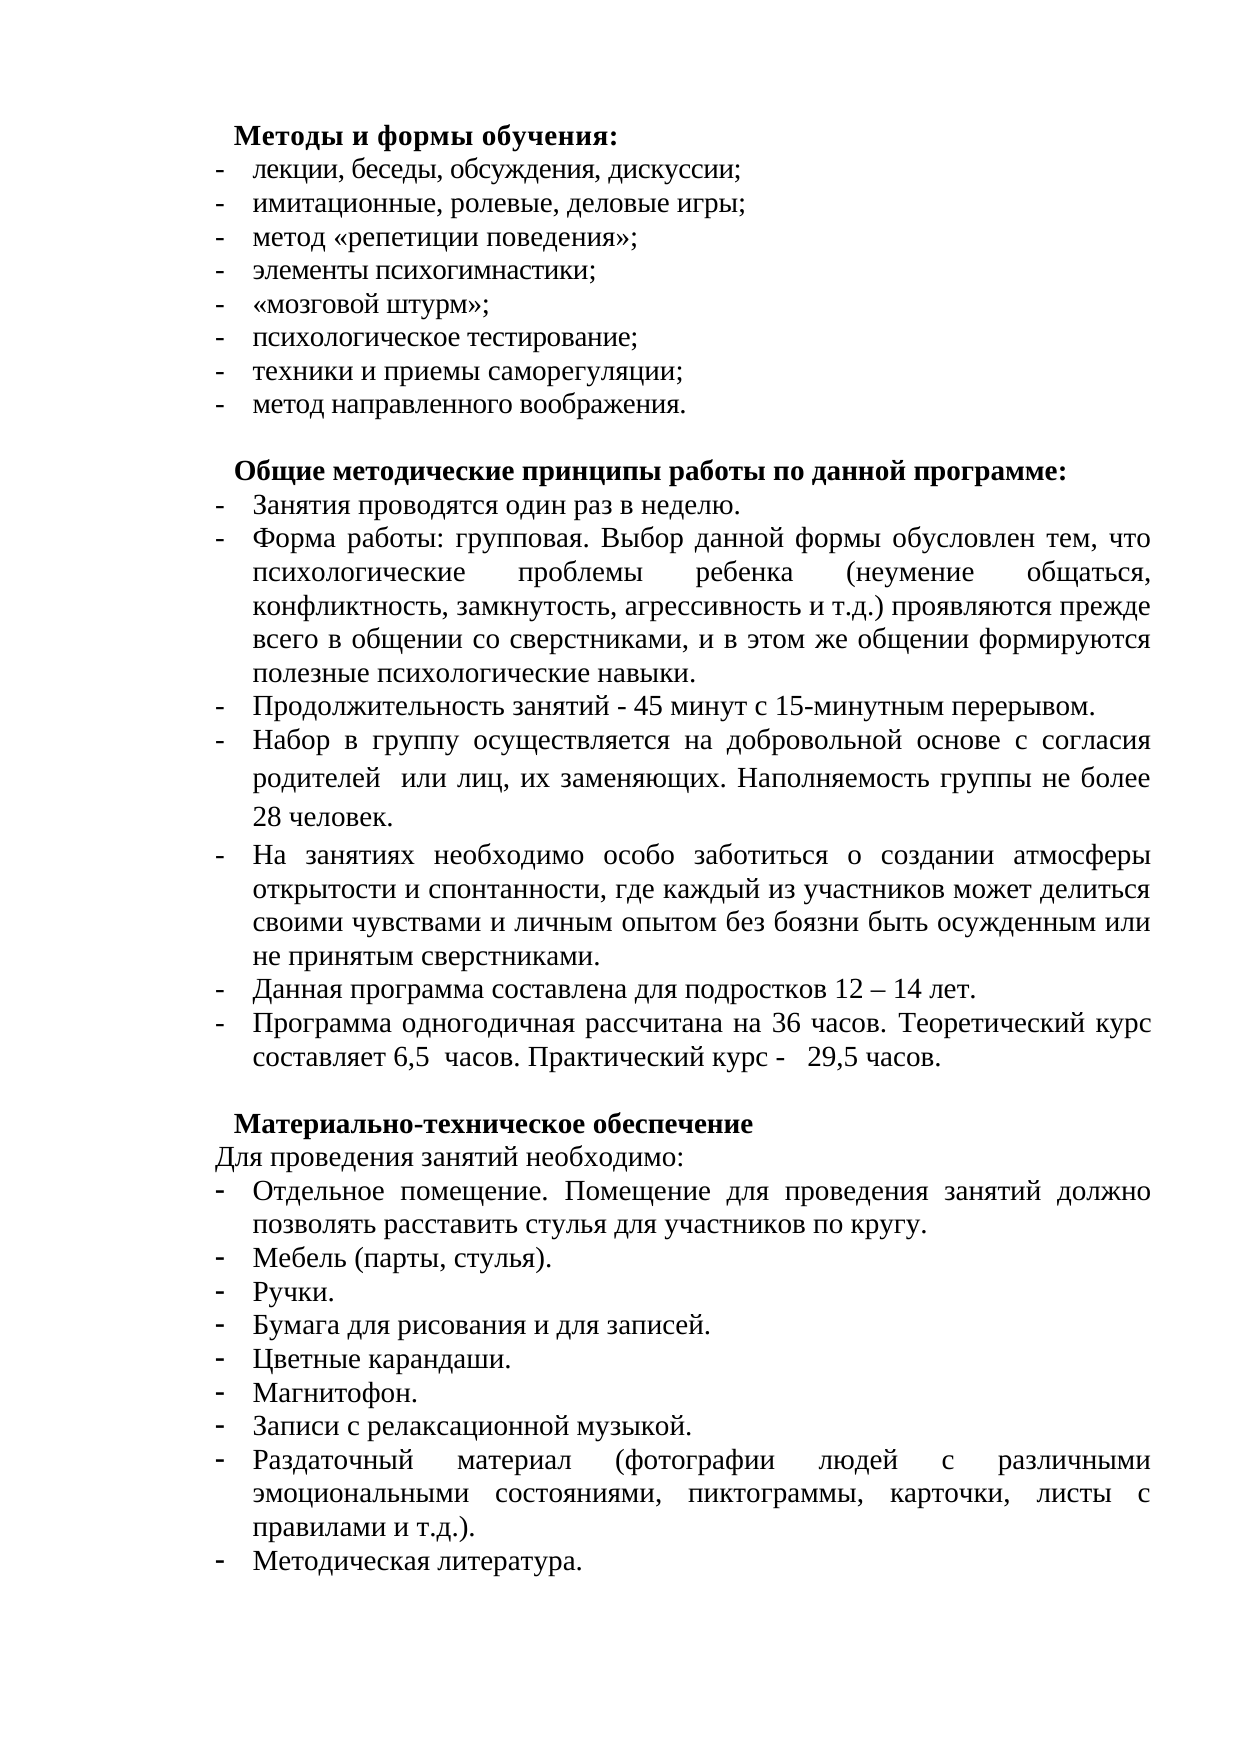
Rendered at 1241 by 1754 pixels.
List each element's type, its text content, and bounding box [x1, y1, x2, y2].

list метод направленного воображения. [215, 386, 1152, 420]
list На занятиях необходимо особо заботиться о создании атмосферы открытости и спонтанности, где каждый из участников может делиться своими чувствами и личным опытом без боязни быть осужденным или не принятым сверстниками. [215, 837, 1152, 972]
list Ручки. [215, 1274, 1152, 1307]
list элементы психогимнастики; [215, 252, 1152, 286]
list метод «репетиции поведения»; [215, 219, 1152, 252]
text Методы и формы обучения: [177, 118, 1144, 152]
list техники и приемы саморегуляции; [215, 353, 1152, 386]
list Методическая литература. [215, 1543, 1152, 1576]
list Раздаточный материал (фотографии людей с различными эмоциональными состояниями, пиктограммы, карточки, листы с правилами и т.д.). [215, 1442, 1152, 1543]
list Мебель (парты, стулья). [215, 1240, 1152, 1274]
list Программа одногодичная рассчитана на 36 часов. Теоретический курс составляет 6,5 часов. Практический курс - 29,5 часов. [215, 1005, 1152, 1072]
list Занятия проводятся один раз в неделю. [215, 487, 1152, 521]
list Продолжительность занятий - 45 минут с 15-минутным перерывом. [215, 688, 1152, 722]
list «мозговой штурм»; [215, 286, 1152, 319]
list Отдельное помещение. Помещение для проведения занятий должно позволять расставить стулья для участников по кругу. [215, 1173, 1152, 1240]
text Общие методические принципы работы по данной программе: [177, 453, 1152, 487]
list психологическое тестирование; [215, 319, 1152, 353]
text Для проведения занятий необходимо: [215, 1139, 1152, 1173]
list имитационные, ролевые, деловые игры; [215, 185, 1152, 219]
list Записи с релаксационной музыкой. [215, 1408, 1152, 1442]
list Набор в группу осуществляется на добровольной основе с согласия родителей или лиц, их заменяющих. Наполняемость группы не более 28 человек. [215, 722, 1152, 832]
list Форма работы: групповая. Выбор данной формы обусловлен тем, что психологические проблемы ребенка (неумение общаться, конфликтность, замкнутость, агрессивность и т.д.) проявляются прежде всего в общении со сверстниками, и в этом же общении формируются полезные психологические навыки. [215, 521, 1152, 688]
list Магнитофон. [215, 1375, 1152, 1408]
list лекции, беседы, обсуждения, дискуссии; [215, 152, 1152, 185]
list Данная программа составлена для подростков 12 – 14 лет. [215, 972, 1152, 1005]
list Цветные карандаши. [215, 1341, 1152, 1375]
list Бумага для рисования и для записей. [215, 1307, 1152, 1341]
text Материально-техническое обеспечение [177, 1106, 1152, 1139]
